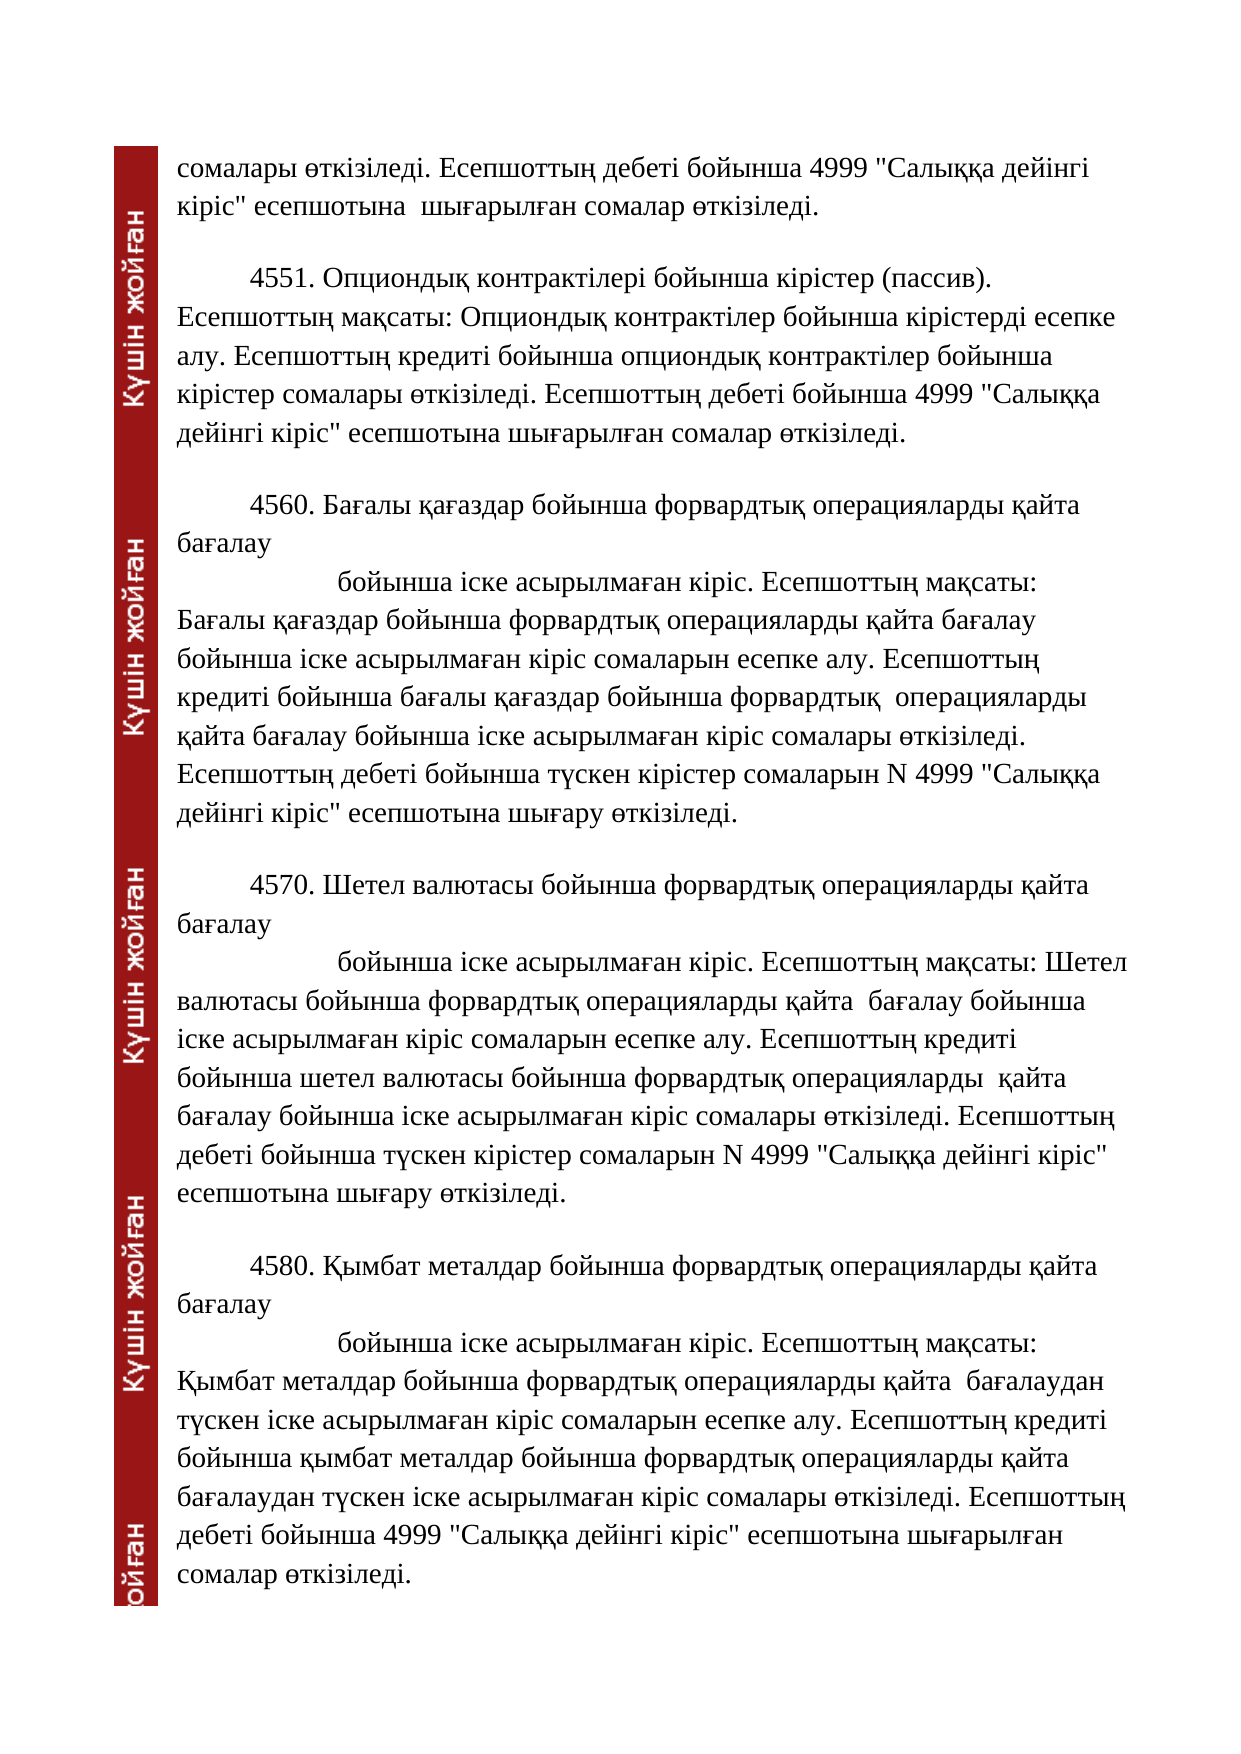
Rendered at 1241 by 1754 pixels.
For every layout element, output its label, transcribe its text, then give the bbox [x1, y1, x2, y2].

picture [114, 1589, 158, 1606]
picture [114, 146, 158, 150]
